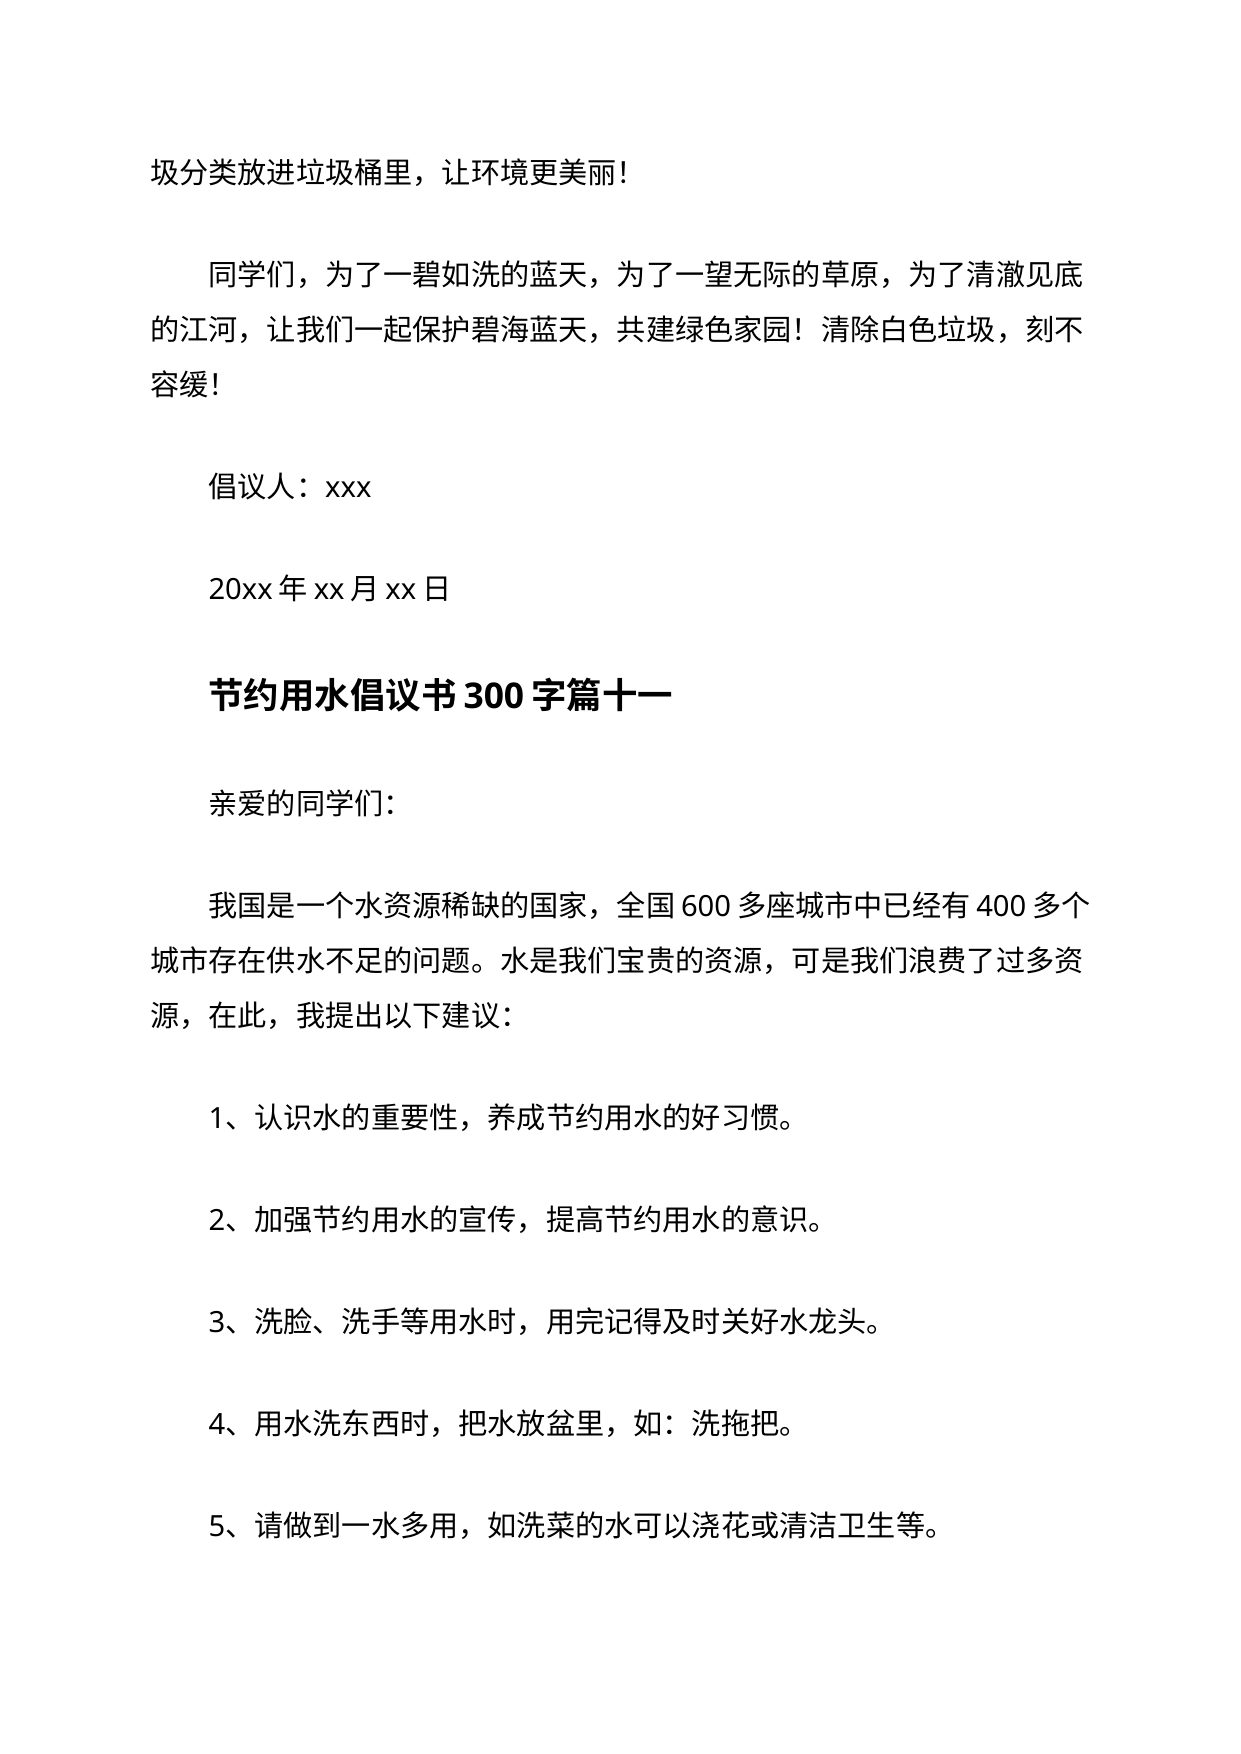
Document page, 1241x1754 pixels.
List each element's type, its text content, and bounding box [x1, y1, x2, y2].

text 亲爱的同学们： [150, 781, 1090, 823]
text 倡议人：xxx [150, 463, 1090, 506]
text 节约用水倡议书300字篇十一 [150, 667, 1090, 719]
text 2、加强节约用水的宣传，提高节约用水的意识。 [150, 1196, 1090, 1239]
text 4、用水洗东西时，把水放盆里，如：洗拖把。 [150, 1400, 1090, 1443]
text 我国是一个水资源稀缺的国家，全国600多座城市中已经有400多个城市存在供水不足的问题。水是我们宝贵的资源，可是我们浪费了过多资源，在此，我提出以下建议： [150, 883, 1090, 1035]
text 5、请做到一水多用，如洗菜的水可以浇花或清洁卫生等。 [150, 1502, 1090, 1544]
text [150, 150, 1090, 192]
text 同学们，为了一碧如洗的蓝天，为了一望无际的草原，为了清澈见底的江河，让我们一起保护碧海蓝天，共建绿色家园！清除白色垃圾，刻不容缓！ [150, 252, 1090, 404]
text 1、认识水的重要性，养成节约用水的好习惯。 [150, 1094, 1090, 1137]
text 3、洗脸、洗手等用水时，用完记得及时关好水龙头。 [150, 1298, 1090, 1341]
text 20xx年xx月xx日 [150, 565, 1090, 608]
